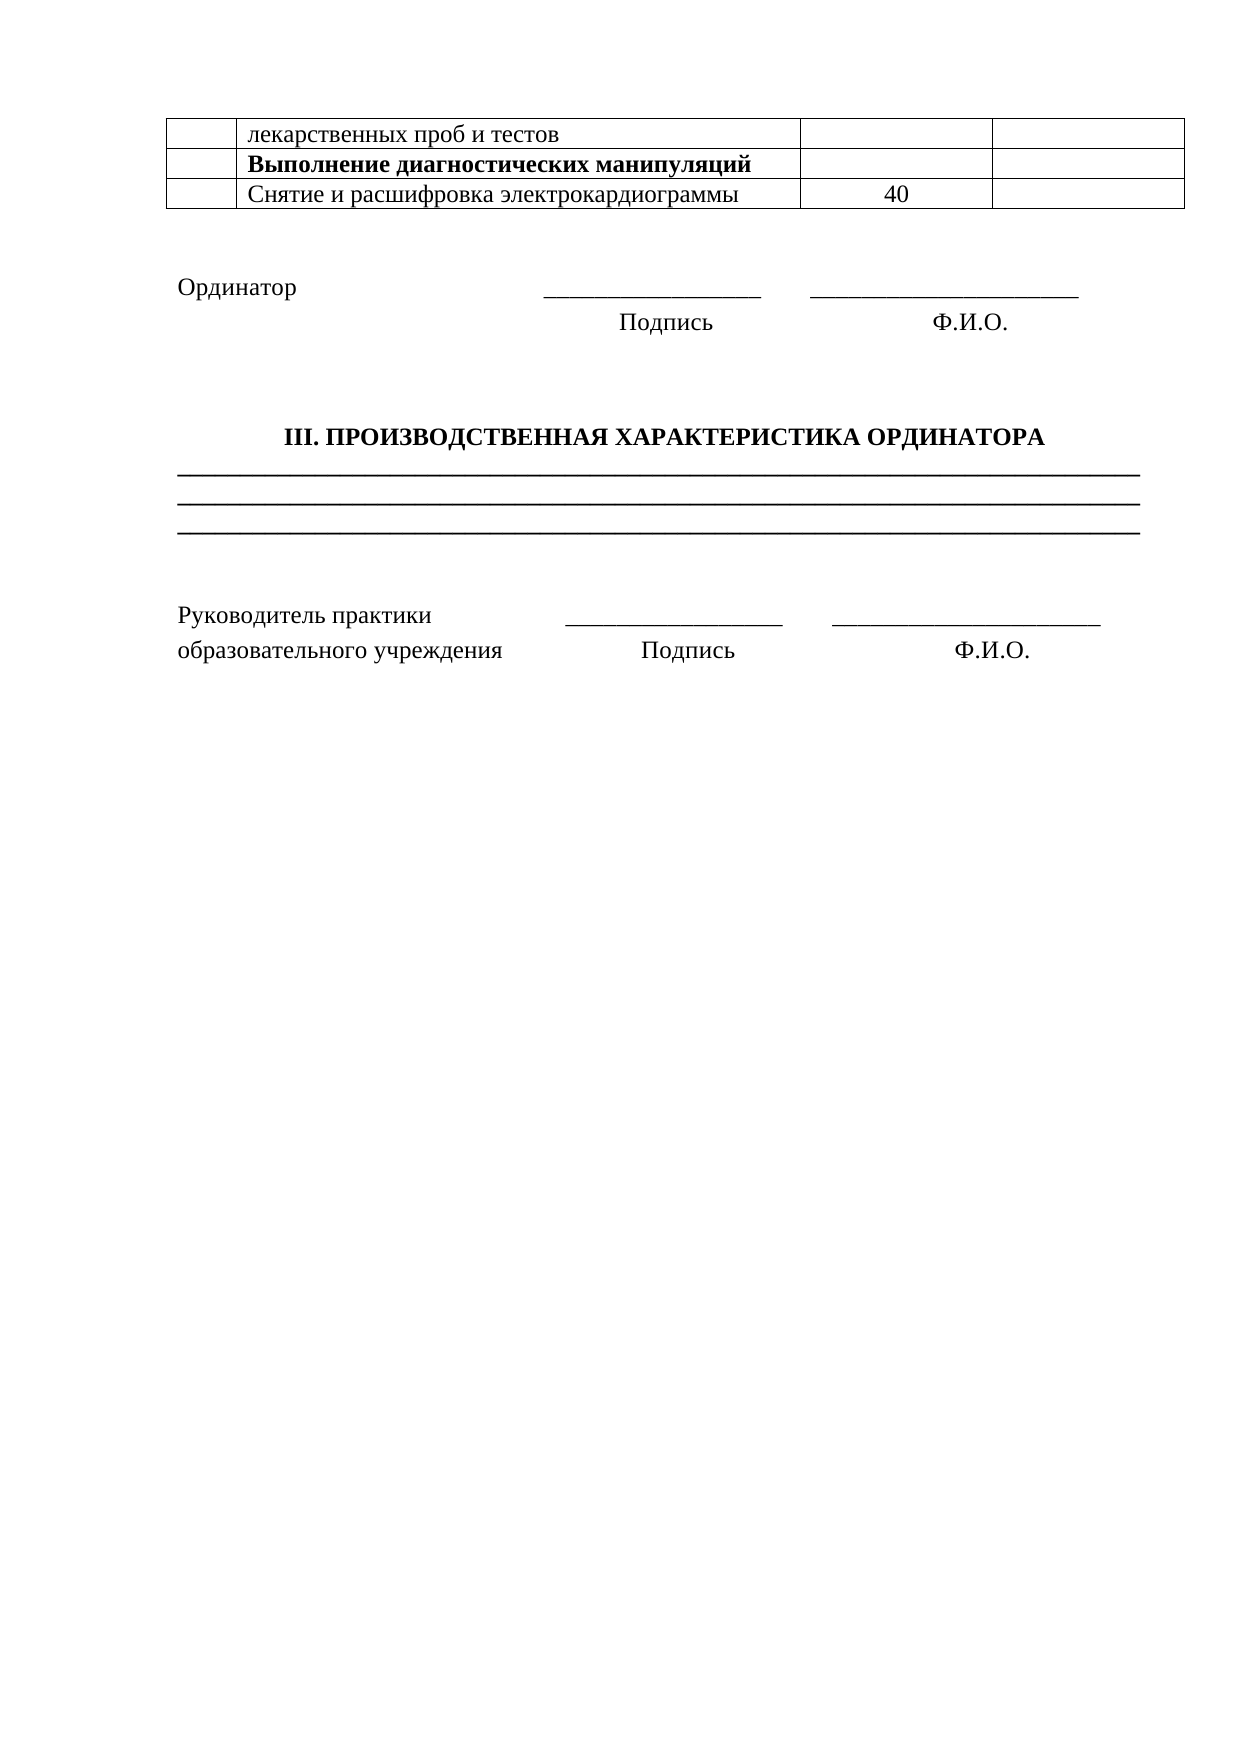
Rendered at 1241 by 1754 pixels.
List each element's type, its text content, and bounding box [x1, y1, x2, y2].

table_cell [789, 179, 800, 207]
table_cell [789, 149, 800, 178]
table_header _____________________ Ф.И.О. [799, 266, 1140, 336]
table_cell 40 [801, 179, 992, 207]
table_cell [993, 179, 1184, 207]
table_header _________________ Подпись [554, 594, 821, 699]
table_cell [801, 149, 992, 178]
table_cell [167, 119, 236, 148]
table_cell 20 [801, 119, 992, 148]
text III. ПРОИЗВОДСТВЕННАЯ ХАРАКТЕРИСТИКА ОРДИНАТОРА [177, 422, 1152, 451]
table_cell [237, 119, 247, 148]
table_header Ординатор [166, 266, 532, 336]
table_cell [167, 179, 236, 207]
table_header _____________________ Ф.И.О. [821, 594, 1163, 699]
table_cell [167, 149, 236, 178]
table_header _________________ Подпись [533, 266, 799, 336]
table_cell [993, 119, 1184, 148]
table_header Руководитель практики образовательного учреждения [166, 594, 554, 699]
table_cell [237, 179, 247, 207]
table_cell [993, 149, 1184, 178]
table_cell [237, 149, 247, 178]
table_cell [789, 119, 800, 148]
text _______________________________________________________________________________________________________________________________________________________________________________________________________________________________________ [177, 451, 1152, 537]
